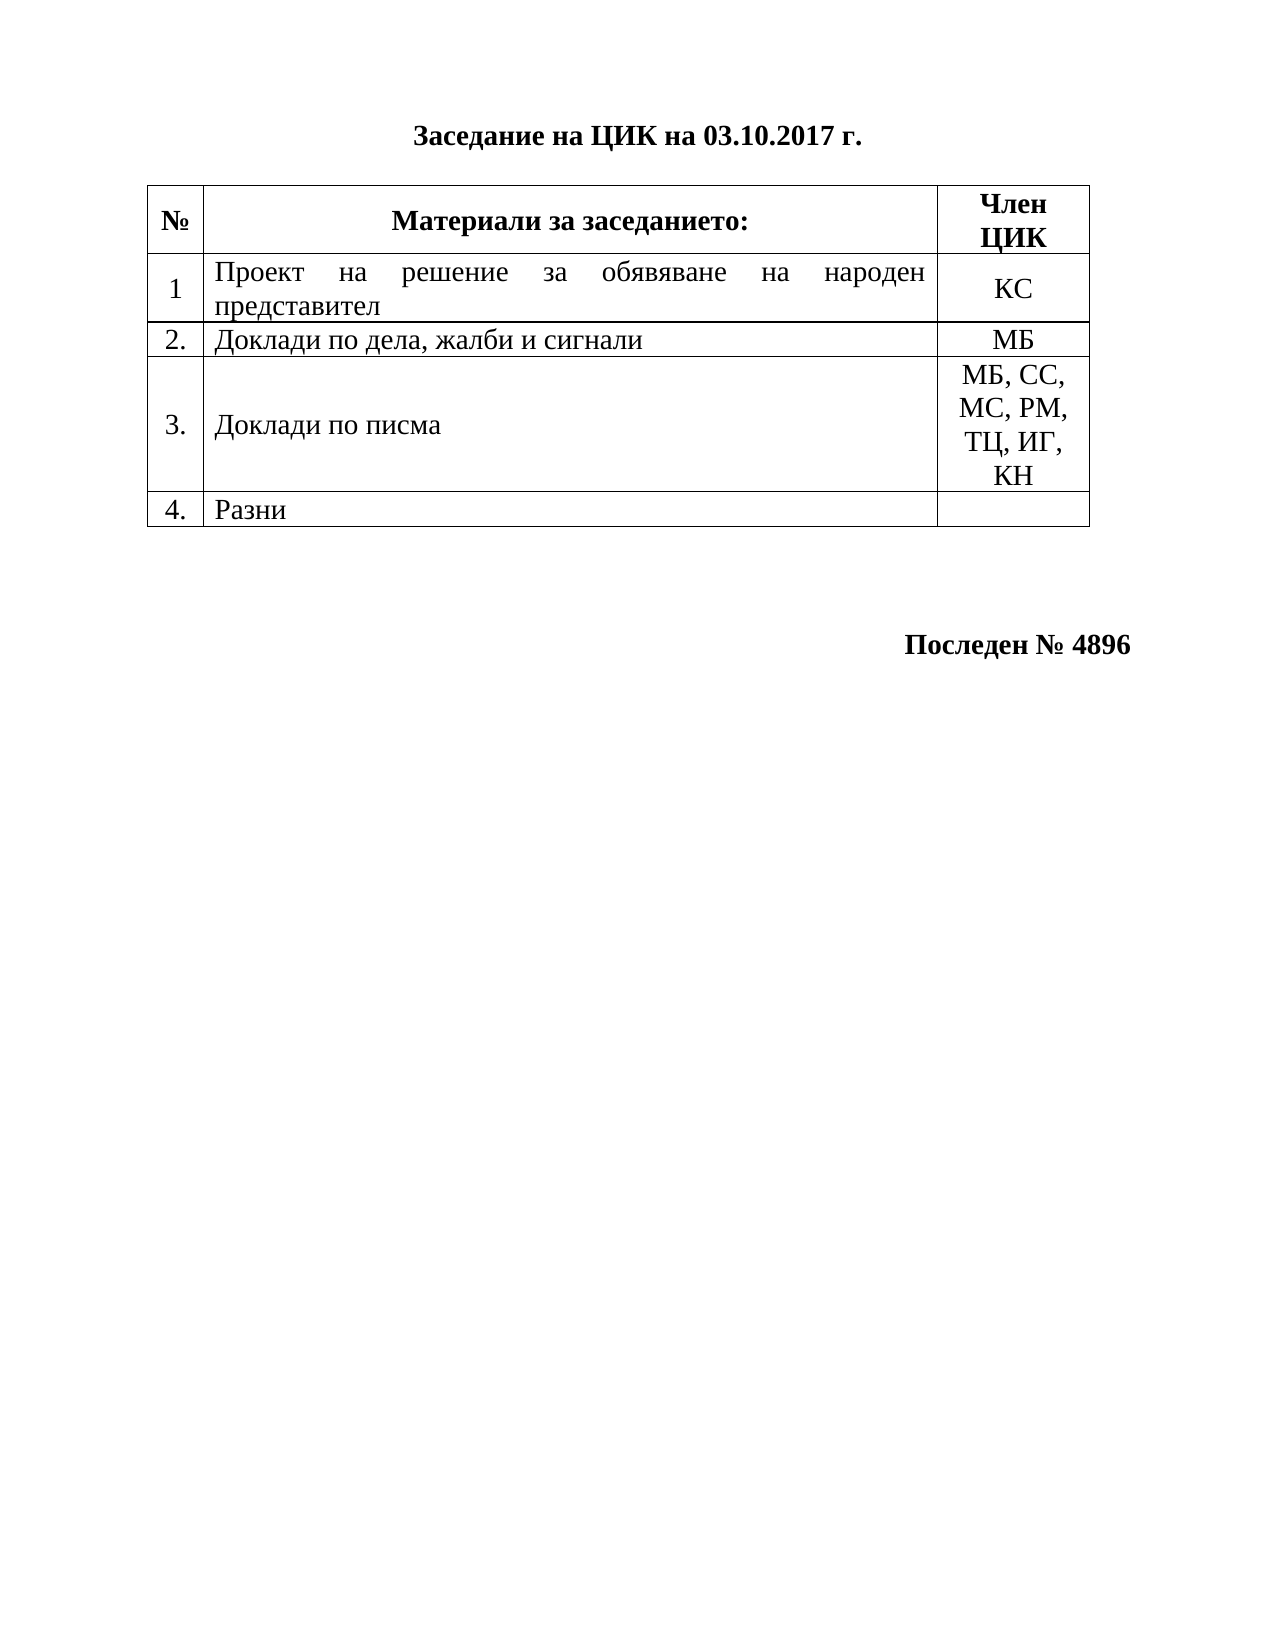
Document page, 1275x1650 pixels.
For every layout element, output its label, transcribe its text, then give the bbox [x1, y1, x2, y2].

table_cell МБ [938, 323, 1089, 356]
table_cell Проект на решение за обявяване на народен представител [204, 254, 937, 321]
table_cell 4. [148, 492, 203, 526]
table_cell Доклади по писма [204, 357, 937, 491]
table_header Член ЦИК [938, 186, 1089, 253]
table_header № [148, 186, 203, 253]
table_cell Доклади по дела, жалби и сигнали [204, 323, 937, 356]
text Последен № 4896 [148, 627, 1131, 661]
table_cell Разни [204, 492, 937, 526]
table_header Материали за заседанието: [204, 186, 937, 253]
table_cell МБ, СС, МС, РМ, ТЦ, ИГ, КН [938, 357, 1089, 491]
table_cell 1 [148, 254, 203, 321]
table_cell 3. [148, 357, 203, 491]
table_cell КС [938, 254, 1089, 321]
text Заседание на ЦИК на 03.10.2017 г. [148, 118, 1127, 152]
table_cell 2. [148, 323, 203, 356]
table_cell [938, 492, 1089, 526]
